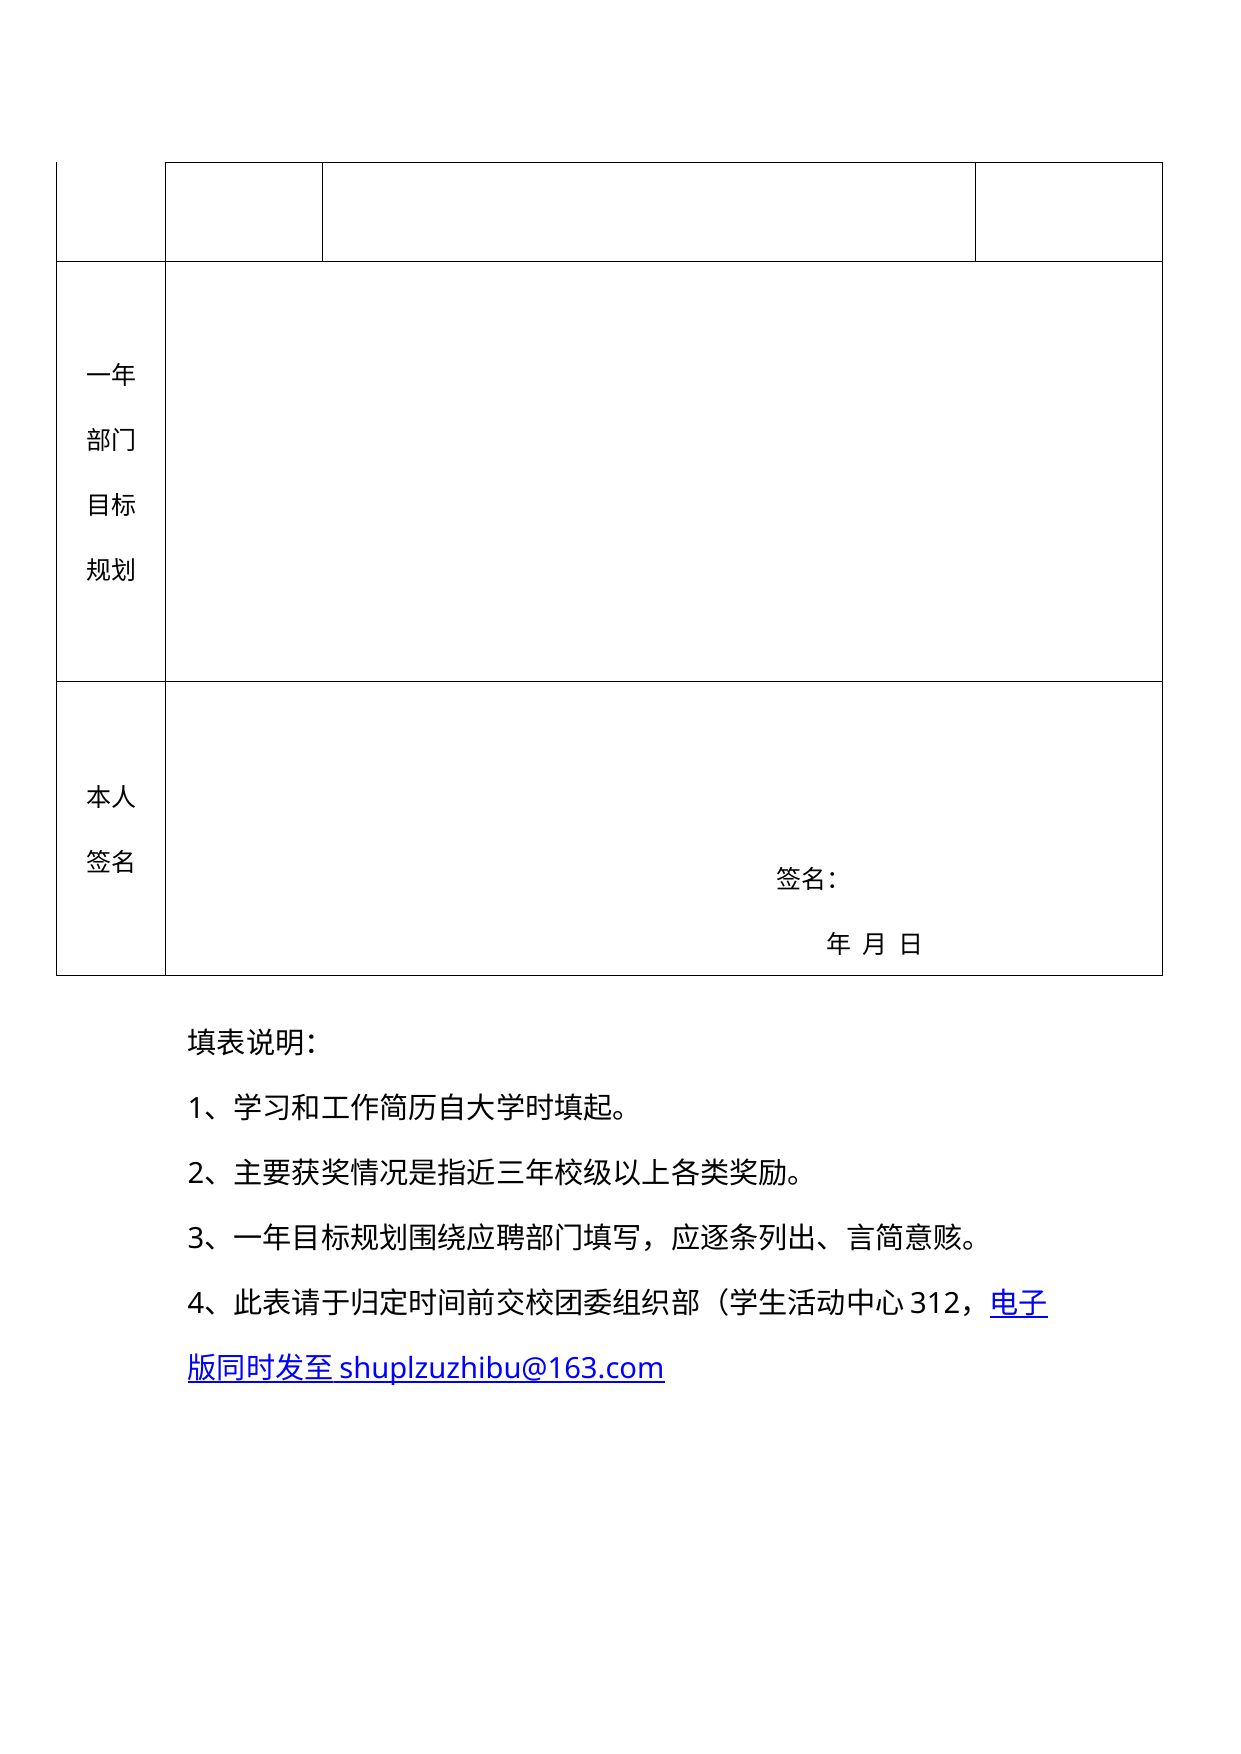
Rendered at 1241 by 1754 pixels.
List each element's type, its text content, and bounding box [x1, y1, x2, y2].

table_cell 签名： 年 月 日 [166, 682, 1162, 975]
table_cell [976, 163, 1162, 261]
table_cell [323, 163, 975, 261]
table_cell 一年 部门 目标 规划 [57, 262, 165, 681]
text 填表说明： 1、学习和工作简历自大学时填起。 2、主要获奖情况是指近三年校级以上各类奖励。 3、一年目标规划围绕应聘部门填写，应逐条列出、言简意赅。 4、此表请于归定时间前交校团委组织部（学生活动中心312，电子版同时发至shuplzuzhibu@163.com [187, 1008, 1053, 1398]
table_cell 本人 签名 [57, 682, 165, 975]
table_cell [166, 262, 1162, 681]
table_cell [166, 163, 322, 261]
